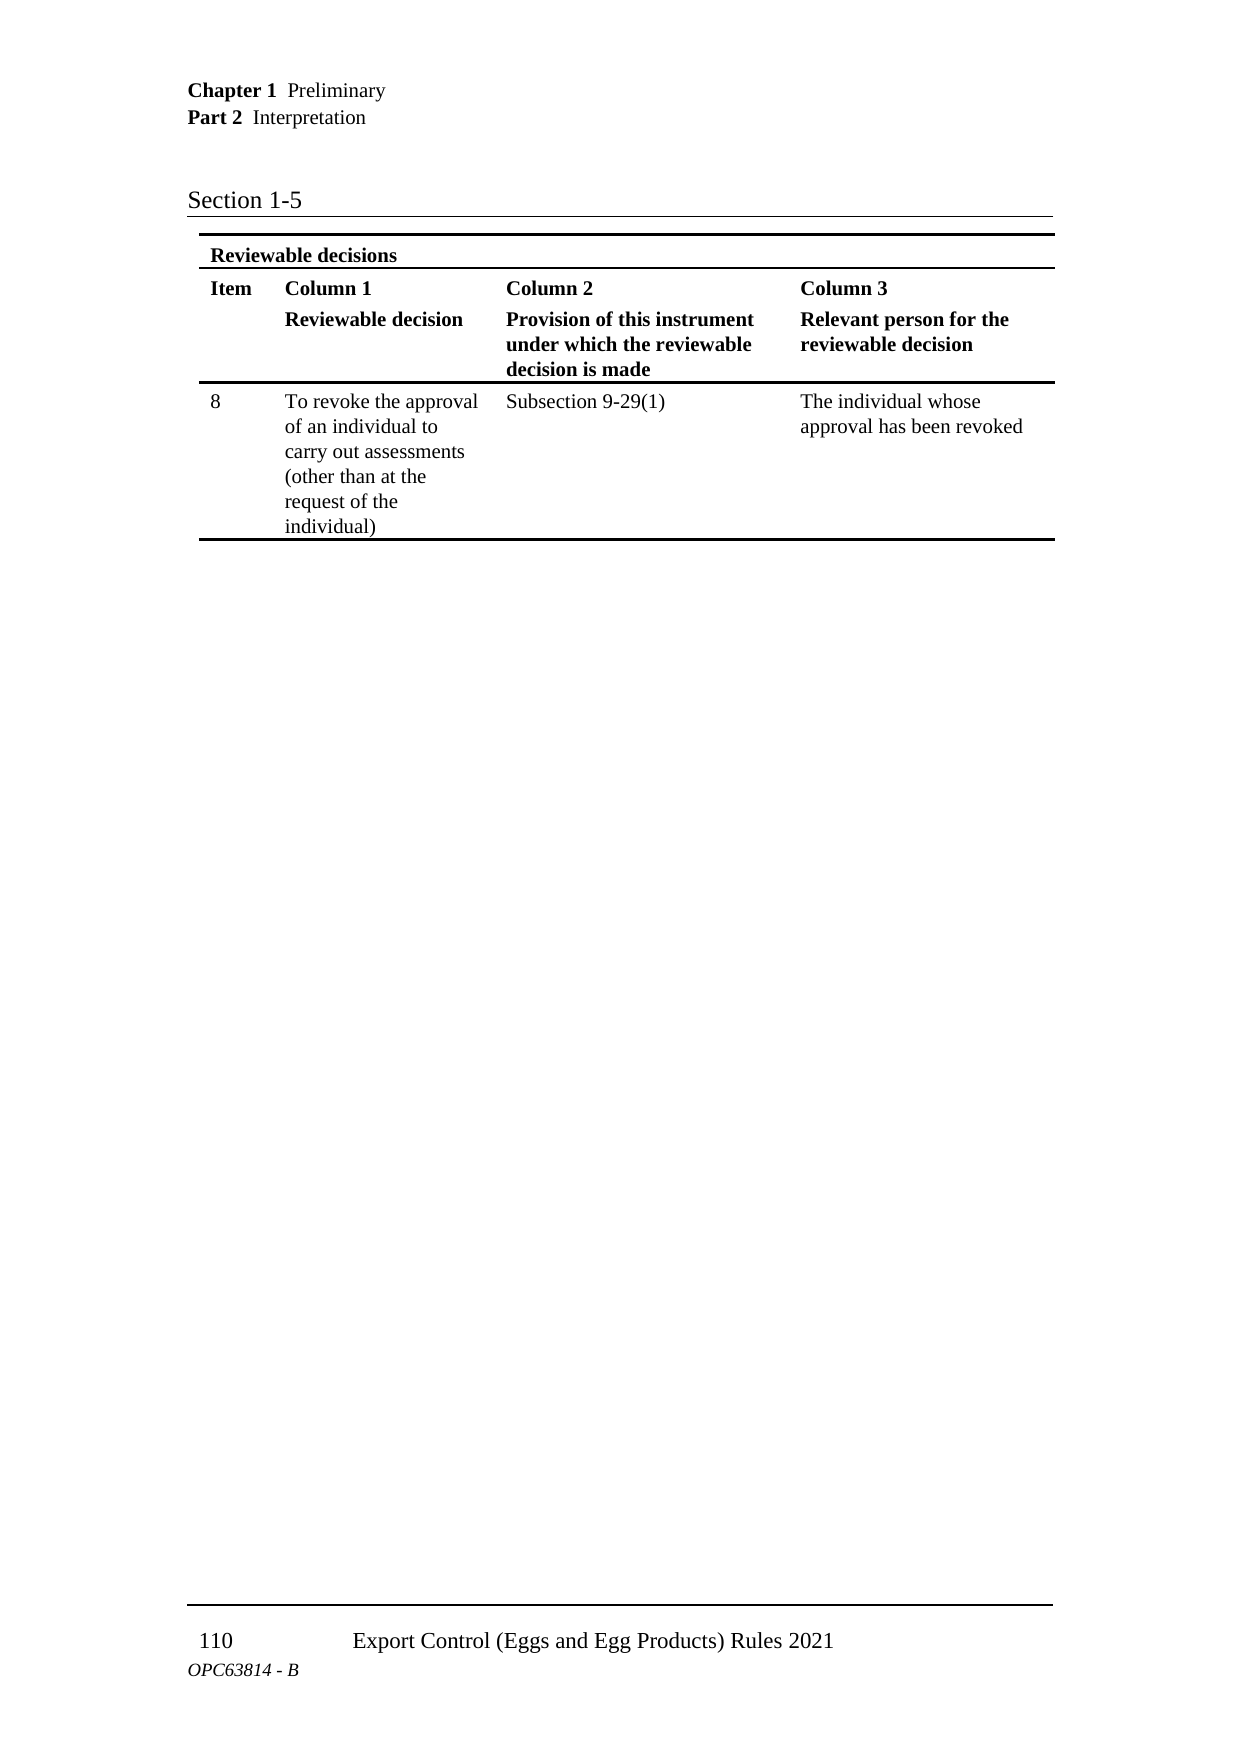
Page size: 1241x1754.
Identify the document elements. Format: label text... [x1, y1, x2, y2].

table_cell Column 3 Relevant person for the reviewable decision [789, 269, 1055, 381]
table_cell Column 2 Provision of this instrument under which the reviewable decision is made [495, 269, 789, 381]
table_cell The individual whose approval has been revoked [789, 384, 1055, 538]
table_cell 8 [199, 384, 273, 538]
table_header Reviewable decisions [199, 236, 1055, 267]
table_cell Subsection 9-29(1) [495, 384, 789, 538]
table_cell Item [199, 269, 273, 381]
table_cell Column 1 Reviewable decision [273, 269, 494, 381]
table_cell To revoke the approval of an individual to carry out assessments (other than at the request of the individual) [273, 384, 494, 538]
